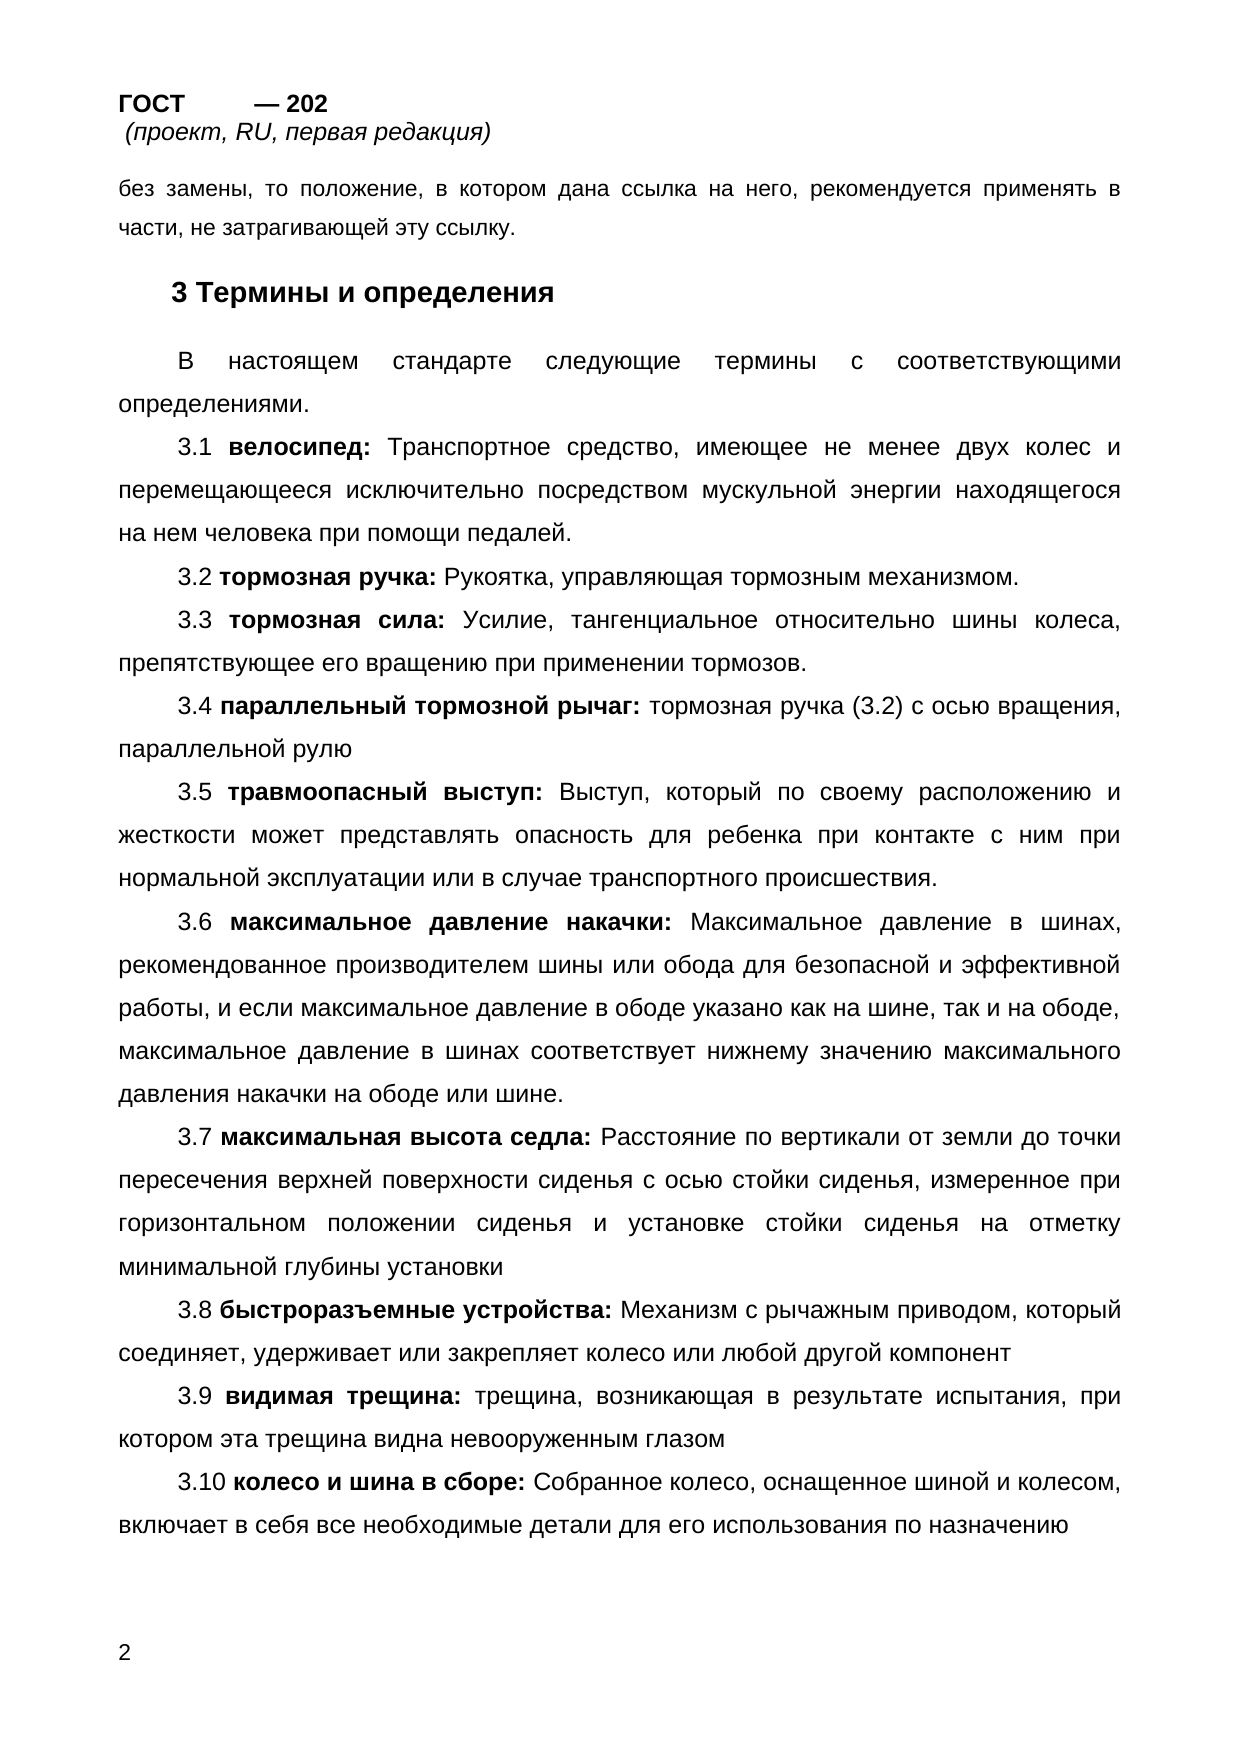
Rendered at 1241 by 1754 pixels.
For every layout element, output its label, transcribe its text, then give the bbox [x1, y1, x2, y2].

text 3.2 тормозная ручка: Рукоятка, управляющая тормозным механизмом. [118, 561, 1122, 590]
text 3.6 максимальное давление накачки: Максимальное давление в шинах, рекомендованное производителем шины или обода для безопасной и эффективной работы, и если максимальное давление в ободе указано как на шине, так и на ободе, максимальное давление в шинах соответствует нижнему значению максимального давления накачки на ободе или шине. [118, 906, 1122, 1108]
text 3.9 видимая трещина: трещина, возникающая в результате испытания, при котором эта трещина видна невооруженным глазом [118, 1381, 1122, 1453]
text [118, 175, 1122, 241]
text 3.5 травмоопасный выступ: Выступ, который по своему расположению и жесткости может представлять опасность для ребенка при контакте с ним при нормальной эксплуатации или в случае транспортного происшествия. [118, 777, 1122, 892]
text 3.7 максимальная высота седла: Расстояние по вертикали от земли до точки пересечения верхней поверхности сиденья с осью стойки сиденья, измеренное при горизонтальном положении сиденья и установке стойки сиденья на отметку минимальной глубины установки [118, 1122, 1122, 1280]
text 3.4 параллельный тормозной рычаг: тормозная ручка (3.2) с осью вращения, параллельной рулю [118, 691, 1122, 763]
text 3.10 колесо и шина в сборе: Собранное колесо, оснащенное шиной и колесом, включает в себя все необходимые детали для его использования по назначению [118, 1467, 1122, 1539]
text 3.3 тормозная сила: Усилие, тангенциальное относительно шины колеса, препятствующее его вращению при применении тормозов. [118, 604, 1122, 676]
text 3 Термины и определения [118, 275, 1122, 308]
text 3.8 быстроразъемные устройства: Механизм с рычажным приводом, который соединяет, удерживает или закрепляет колесо или любой другой компонент [118, 1294, 1122, 1366]
text 3.1 велосипед: Транспортное средство, имеющее не менее двух колес и перемещающееся исключительно посредством мускульной энергии находящегося на нем человека при помощи педалей. [118, 432, 1122, 547]
text В настоящем стандарте следующие термины с соответствующими определениями. [118, 346, 1122, 418]
